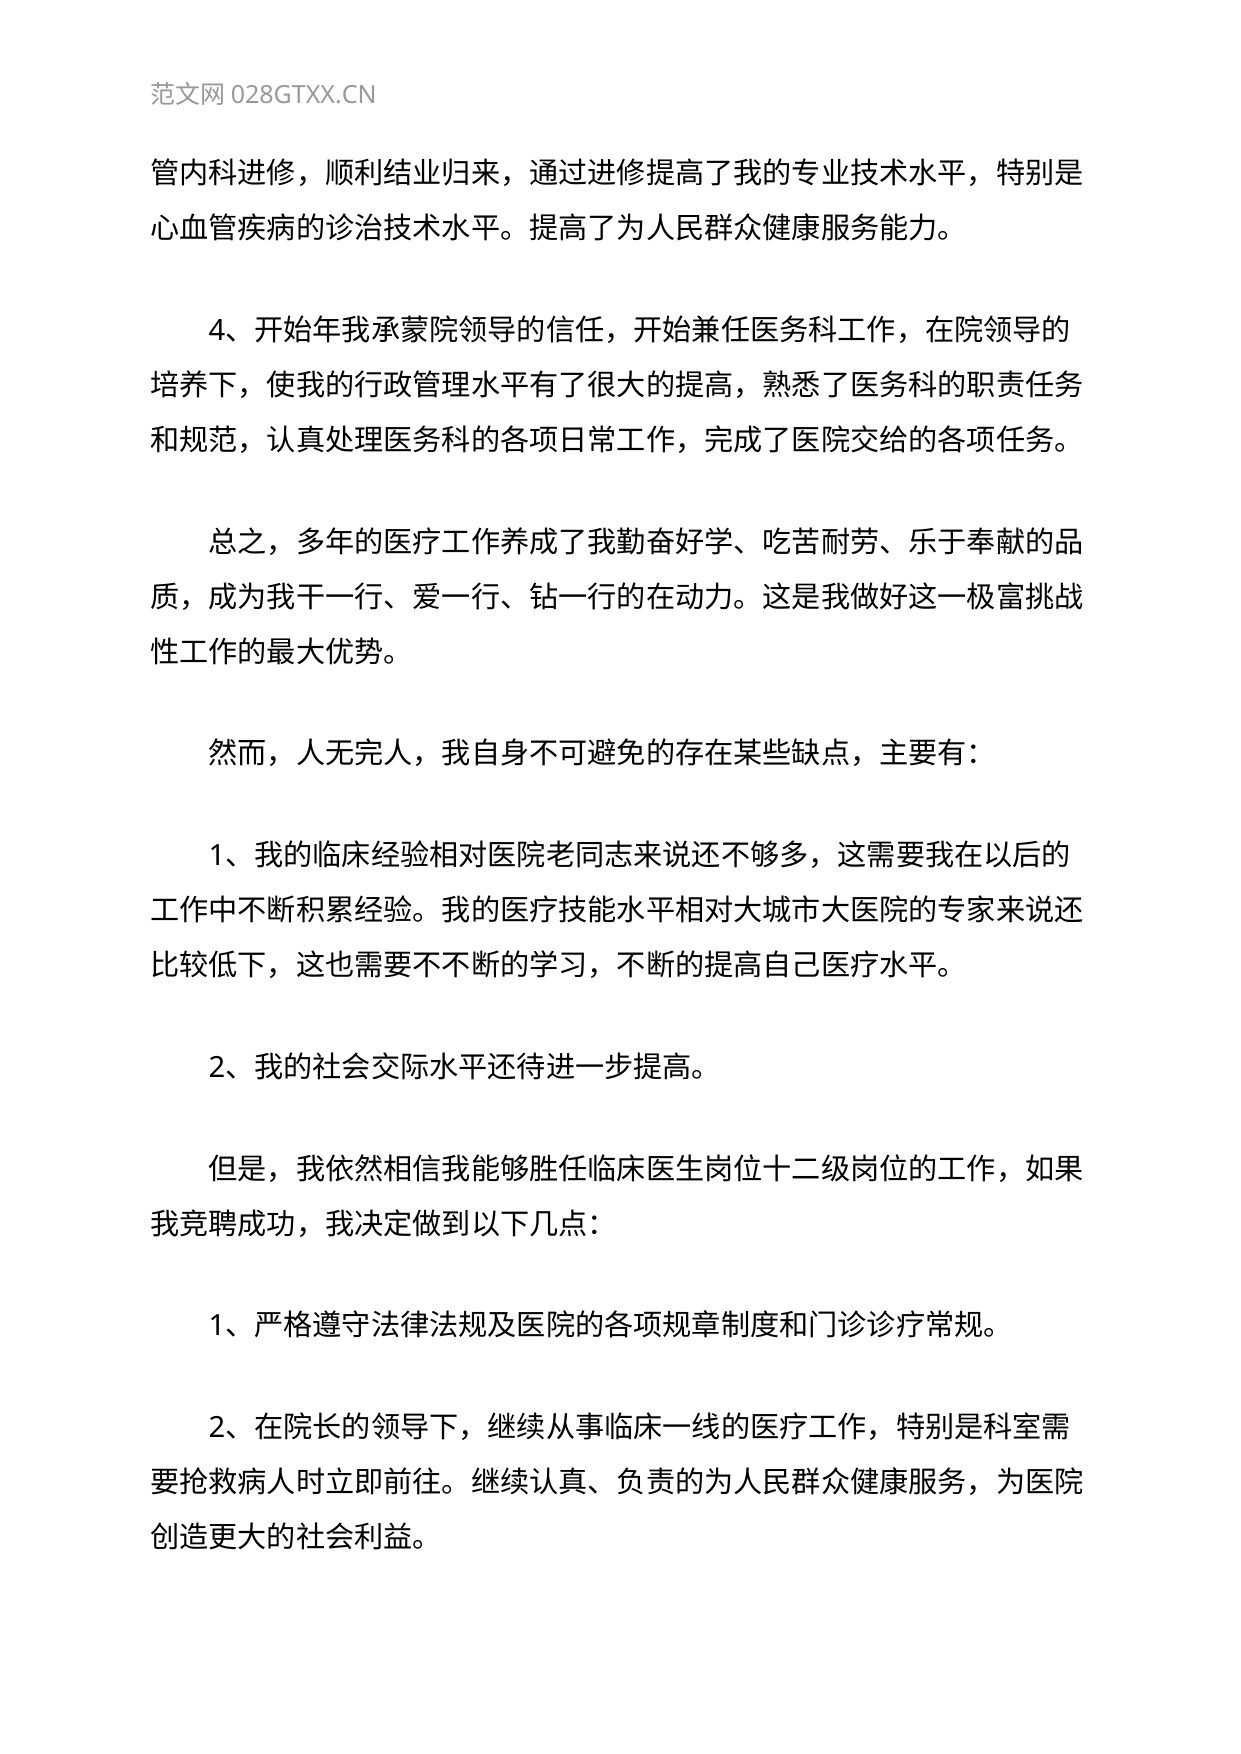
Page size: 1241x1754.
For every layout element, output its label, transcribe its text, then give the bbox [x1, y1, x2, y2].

text 1、严格遵守法律法规及医院的各项规章制度和门诊诊疗常规。 [150, 1302, 1090, 1344]
text 1、我的临床经验相对医院老同志来说还不够多，这需要我在以后的工作中不断积累经验。我的医疗技能水平相对大城市大医院的专家来说还比较低下，这也需要不不断的学习，不断的提高自己医疗水平。 [150, 832, 1090, 984]
text 2、在院长的领导下，继续从事临床一线的医疗工作，特别是科室需要抢救病人时立即前往。继续认真、负责的为人民群众健康服务，为医院创造更大的社会利益。 [150, 1404, 1090, 1556]
text 然而，人无完人，我自身不可避免的存在某些缺点，主要有： [150, 730, 1090, 772]
text 4、开始年我承蒙院领导的信任，开始兼任医务科工作，在院领导的培养下，使我的行政管理水平有了很大的提高，熟悉了医务科的职责任务和规范，认真处理医务科的各项日常工作，完成了医院交给的各项任务。 [150, 307, 1090, 459]
text 但是，我依然相信我能够胜任临床医生岗位十二级岗位的工作，如果我竞聘成功，我决定做到以下几点： [150, 1145, 1090, 1242]
text 总之，多年的医疗工作养成了我勤奋好学、吃苦耐劳、乐于奉献的品质，成为我干一行、爱一行、钻一行的在动力。这是我做好这一极富挑战性工作的最大优势。 [150, 518, 1090, 670]
text 2、我的社会交际水平还待进一步提高。 [150, 1043, 1090, 1086]
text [150, 150, 1090, 247]
